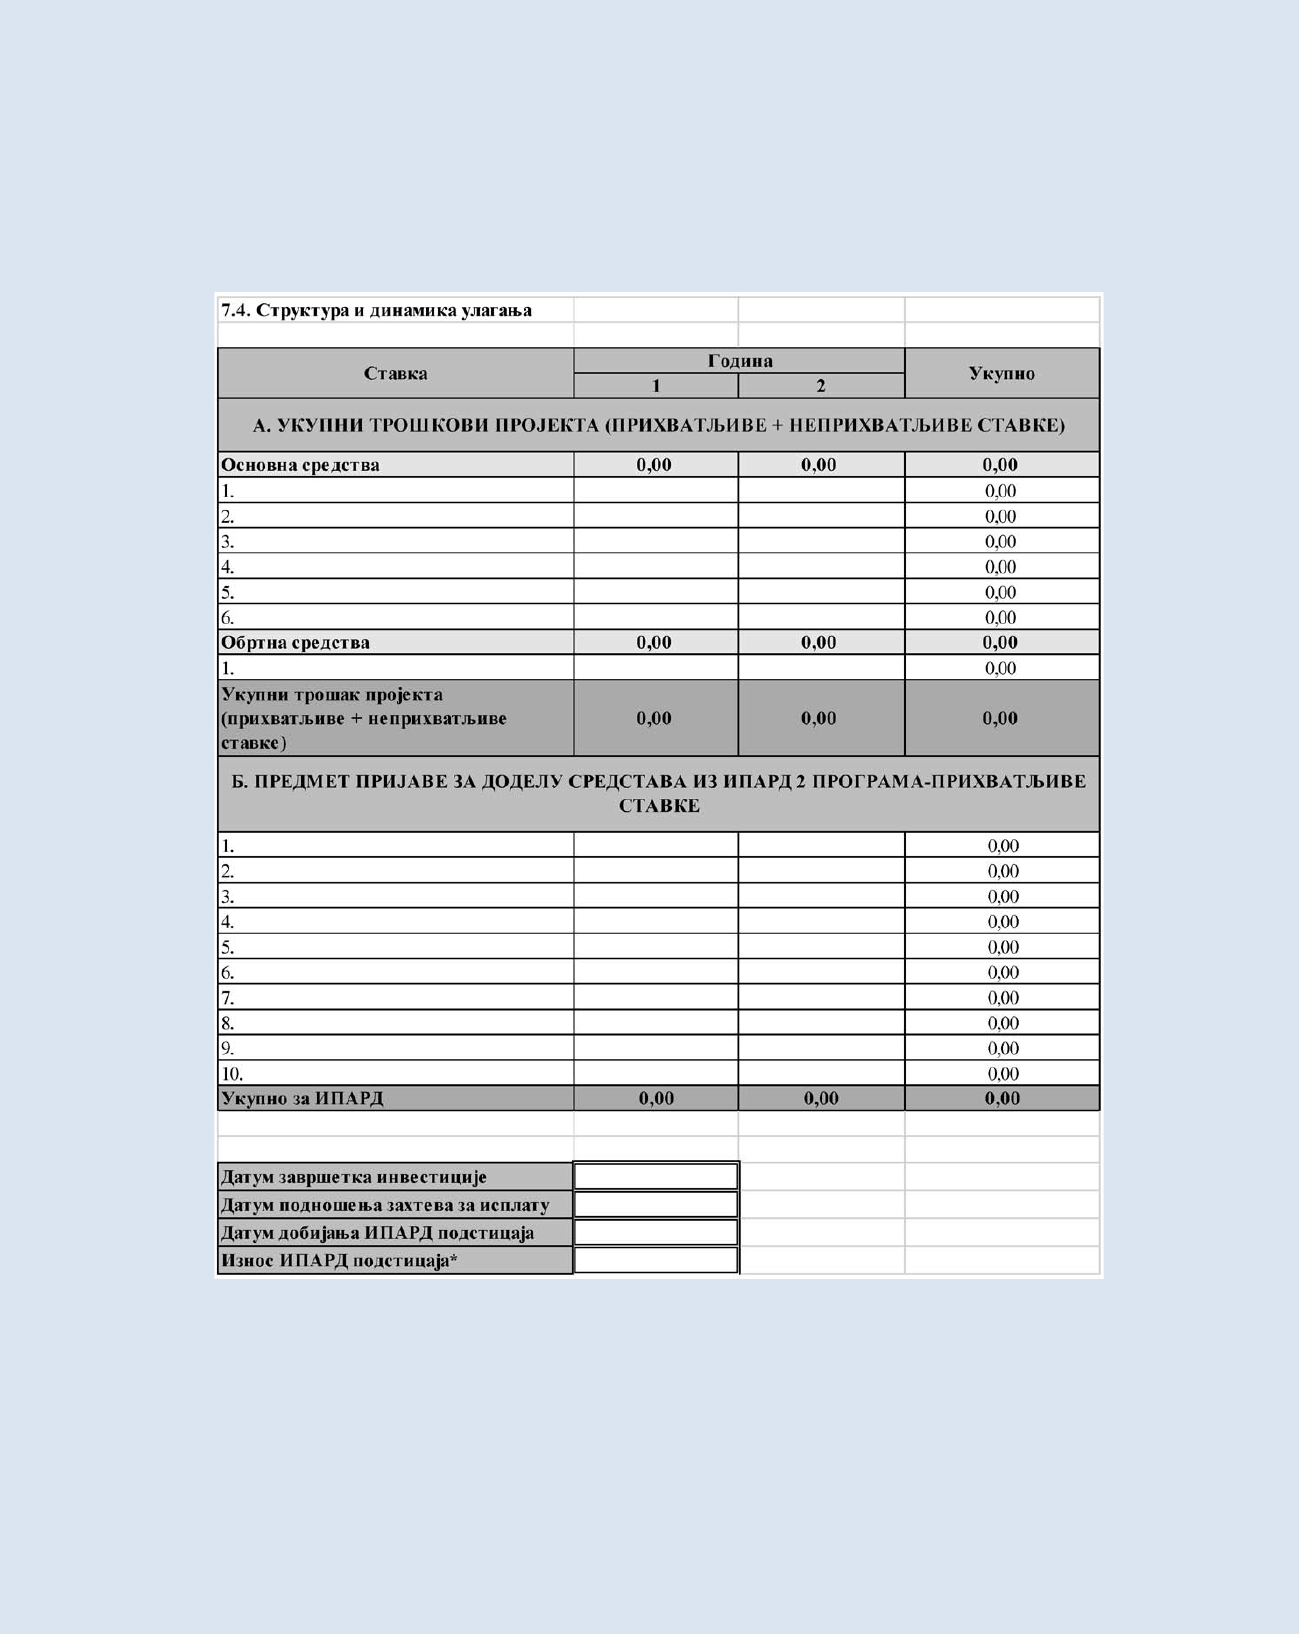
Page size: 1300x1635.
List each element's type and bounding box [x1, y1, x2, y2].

picture [214, 292, 1104, 1279]
